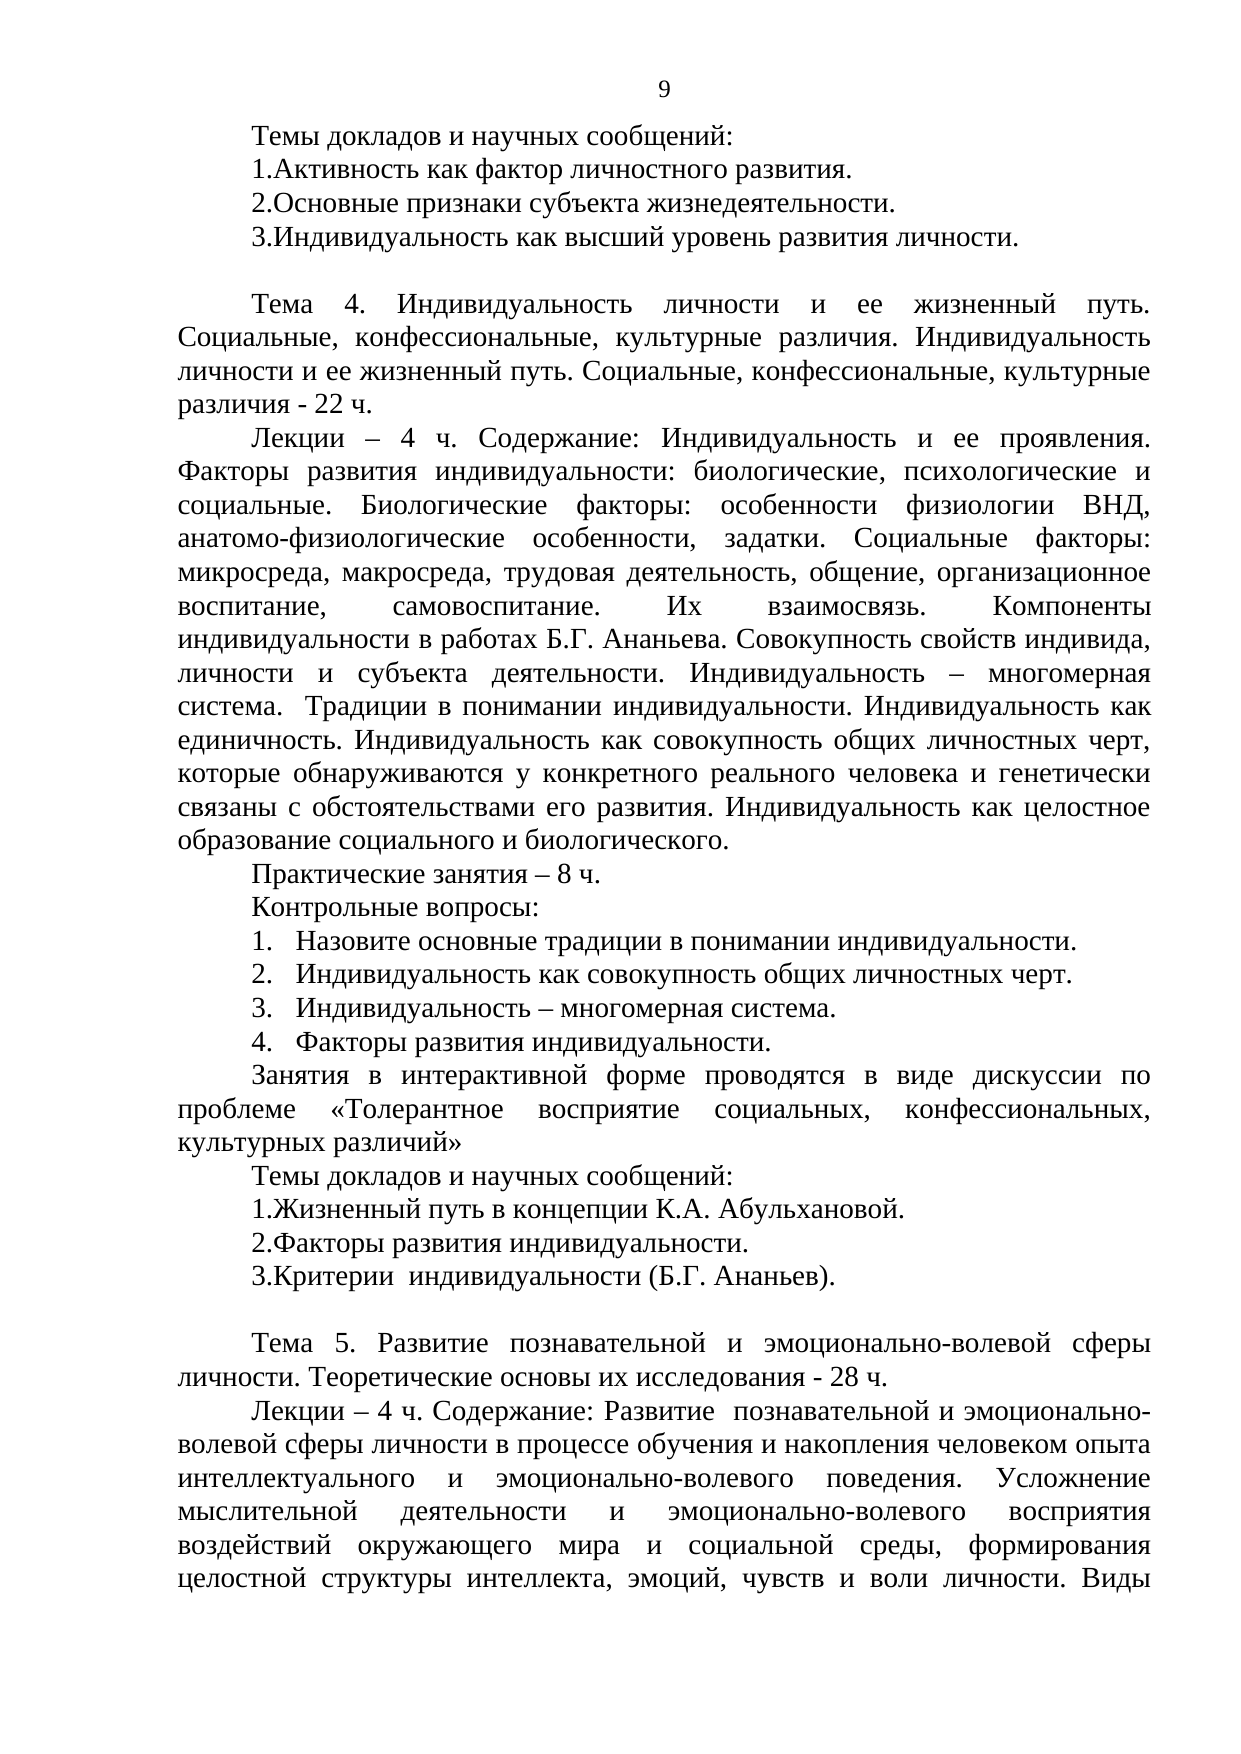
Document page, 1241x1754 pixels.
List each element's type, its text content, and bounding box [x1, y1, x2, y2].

text 3. Индивидуальность – многомерная система. [177, 990, 1152, 1024]
text 2.Основные признаки субъекта жизнедеятельности. [177, 185, 1152, 219]
text 1. Назовите основные традиции в понимании индивидуальности. [177, 923, 1152, 957]
text 3.Критерии индивидуальности (Б.Г. Ананьев). [177, 1258, 1152, 1292]
text Занятия в интерактивной форме проводятся в виде дискуссии по проблеме «Толерантное восприятие социальных, конфессиональных, культурных различий» [177, 1057, 1152, 1158]
text Лекции – 4 ч. Содержание: Индивидуальность и ее проявления. Факторы развития индивидуальности: биологические, психологические и социальные. Биологические факторы: особенности физиологии ВНД, анатомо-физиологические особенности, задатки. Социальные факторы: микросреда, макросреда, трудовая деятельность, общение, организационное воспитание, самовоспитание. Их взаимосвязь. Компоненты индивидуальности в работах Б.Г. Ананьева. Совокупность свойств индивида, личности и субъекта деятельности. Индивидуальность – многомерная система. Традиции в понимании индивидуальности. Индивидуальность как единичность. Индивидуальность как совокупность общих личностных черт, которые обнаруживаются у конкретного реального человека и генетически связаны с обстоятельствами его развития. Индивидуальность как целостное образование социального и биологического. [177, 420, 1152, 856]
text 2.Факторы развития индивидуальности. [177, 1225, 1152, 1258]
text Практические занятия – 8 ч. [177, 856, 1152, 889]
text 1.Жизненный путь в концепции К.А. Абульхановой. [177, 1191, 1152, 1225]
text Темы докладов и научных сообщений: [177, 1158, 1152, 1191]
text 4. Факторы развития индивидуальности. [177, 1024, 1152, 1057]
text Тема 4. Индивидуальность личности и ее жизненный путь. Социальные, конфессиональные, культурные различия. Индивидуальность личности и ее жизненный путь. Социальные, конфессиональные, культурные различия - 22 ч. [177, 286, 1152, 420]
text Контрольные вопросы: [177, 889, 1152, 923]
text 1.Активность как фактор личностного развития. [177, 152, 1152, 185]
text 3.Индивидуальность как высший уровень развития личности. [177, 219, 1152, 252]
text 2. Индивидуальность как совокупность общих личностных черт. [177, 957, 1152, 990]
text Тема 5. Развитие познавательной и эмоционально-волевой сферы личности. Теоретические основы их исследования - 28 ч. [177, 1326, 1152, 1393]
text Темы докладов и научных сообщений: [177, 118, 1152, 152]
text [177, 1393, 1152, 1594]
